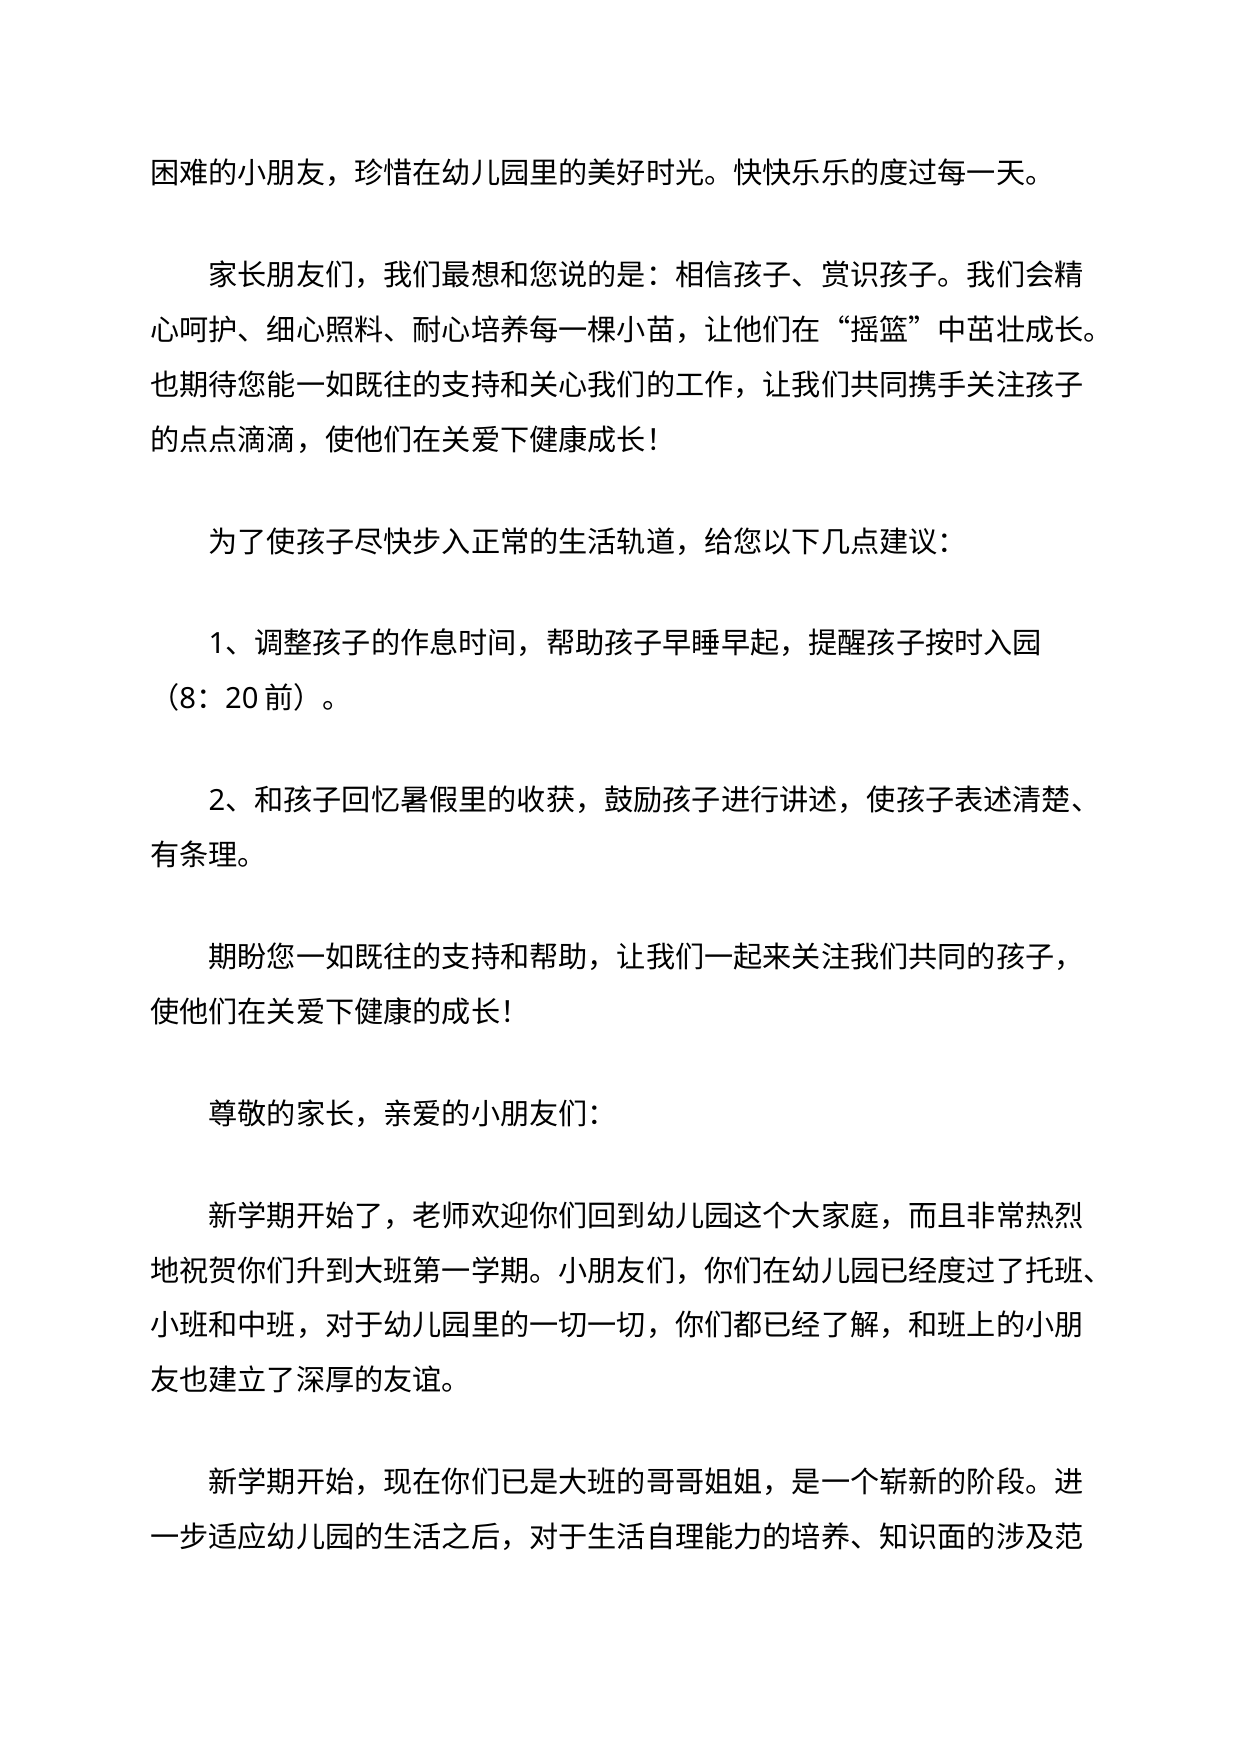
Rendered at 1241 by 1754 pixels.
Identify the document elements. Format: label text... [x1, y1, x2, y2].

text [150, 1459, 1090, 1556]
text 期盼您一如既往的支持和帮助，让我们一起来关注我们共同的孩子，使他们在关爱下健康的成长！ [150, 934, 1090, 1031]
text 新学期开始了，老师欢迎你们回到幼儿园这个大家庭，而且非常热烈地祝贺你们升到大班第一学期。小朋友们，你们在幼儿园已经度过了托班、小班和中班，对于幼儿园里的一切一切，你们都已经了解，和班上的小朋友也建立了深厚的友谊。 [150, 1192, 1090, 1399]
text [150, 150, 1090, 192]
text 家长朋友们，我们最想和您说的是：相信孩子、赏识孩子。我们会精心呵护、细心照料、耐心培养每一棵小苗，让他们在“摇篮”中茁壮成长。也期待您能一如既往的支持和关心我们的工作，让我们共同携手关注孩子的点点滴滴，使他们在关爱下健康成长！ [150, 252, 1090, 459]
text 尊敬的家长，亲爱的小朋友们： [150, 1090, 1090, 1133]
text 1、调整孩子的作息时间，帮助孩子早睡早起，提醒孩子按时入园（8：20前）。 [150, 620, 1090, 717]
text 为了使孩子尽快步入正常的生活轨道，给您以下几点建议： [150, 518, 1090, 561]
text 2、和孩子回忆暑假里的收获，鼓励孩子进行讲述，使孩子表述清楚、有条理。 [150, 777, 1090, 874]
